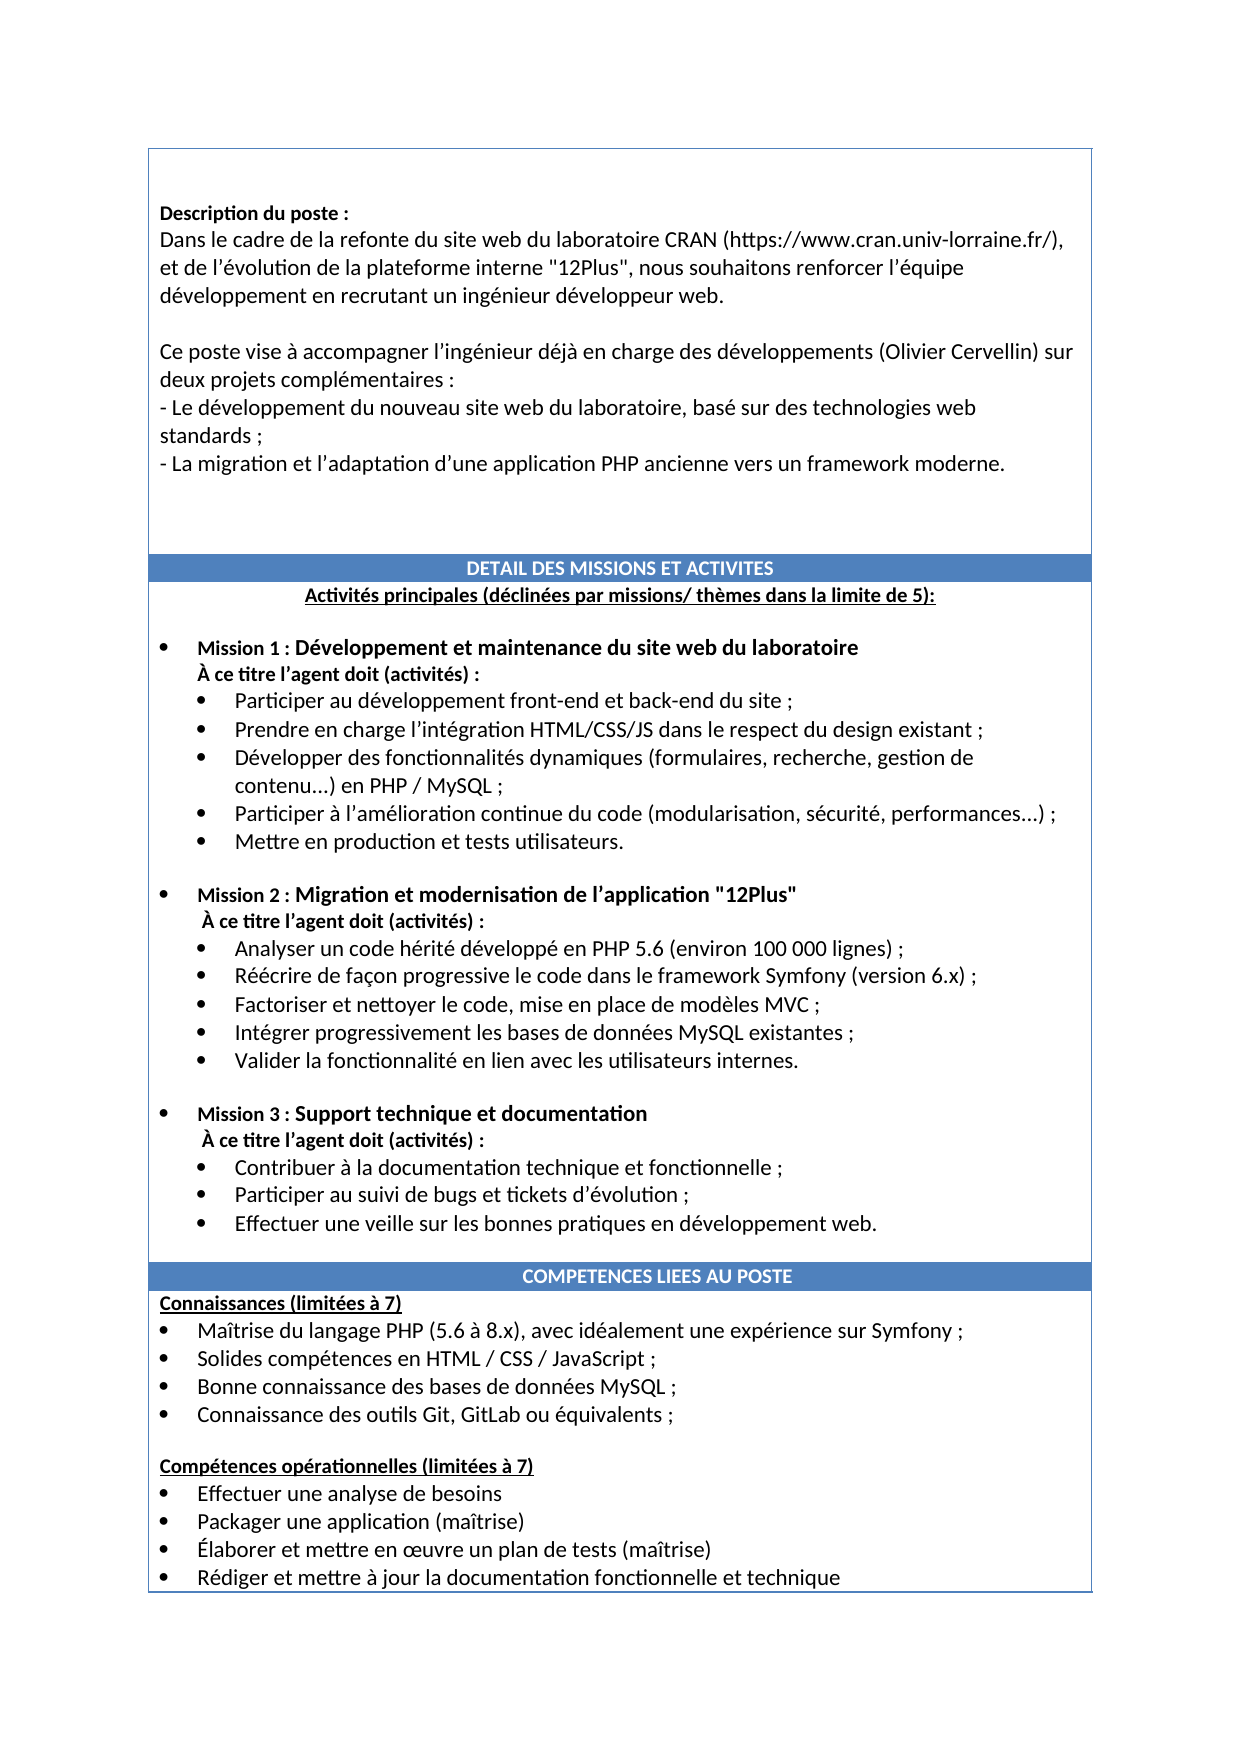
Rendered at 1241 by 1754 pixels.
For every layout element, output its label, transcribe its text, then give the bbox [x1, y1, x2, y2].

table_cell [149, 149, 1091, 554]
table_cell COMPETENCES LIEES AU POSTE [149, 1264, 1091, 1289]
table_cell Activités principales (déclinées par missions/ thèmes dans la limite de 5): Mission 1 : Développement et maintenance du site web du laboratoire À ce titre l’agent doit (activités) : Participer au développement front-end et back-end du site ; Prendre en charge l’intégration HTML/CSS/JS dans le respect du design existant ; Développer des fonctionnalités dynamiques (formulaires, recherche, gestion de contenu...) en PHP / MySQL ; Participer à l’amélioration continue du code (modularisation, sécurité, performances...) ; Mettre en production et tests utilisateurs. Mission 2 : Migration et modernisation de l’application "12Plus" À ce titre l’agent doit (activités) : Analyser un code hérité développé en PHP 5.6 (environ 100 000 lignes) ; Réécrire de façon progressive le code dans le framework Symfony (version 6.x) ; Factoriser et nettoyer le code, mise en place de modèles MVC ; Intégrer progressivement les bases de données MySQL existantes ; Valider la fonctionnalité en lien avec les utilisateurs internes. Mission 3 : Support technique et documentation À ce titre l’agent doit (activités) : Contribuer à la documentation technique et fonctionnelle ; Participer au suivi de bugs et tickets d’évolution ; Effectuer une veille sur les bonnes pratiques en développement web. [149, 582, 1091, 1262]
table_cell DETAIL DES MISSIONS ET ACTIVITES [149, 556, 1091, 581]
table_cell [149, 1291, 1091, 1591]
